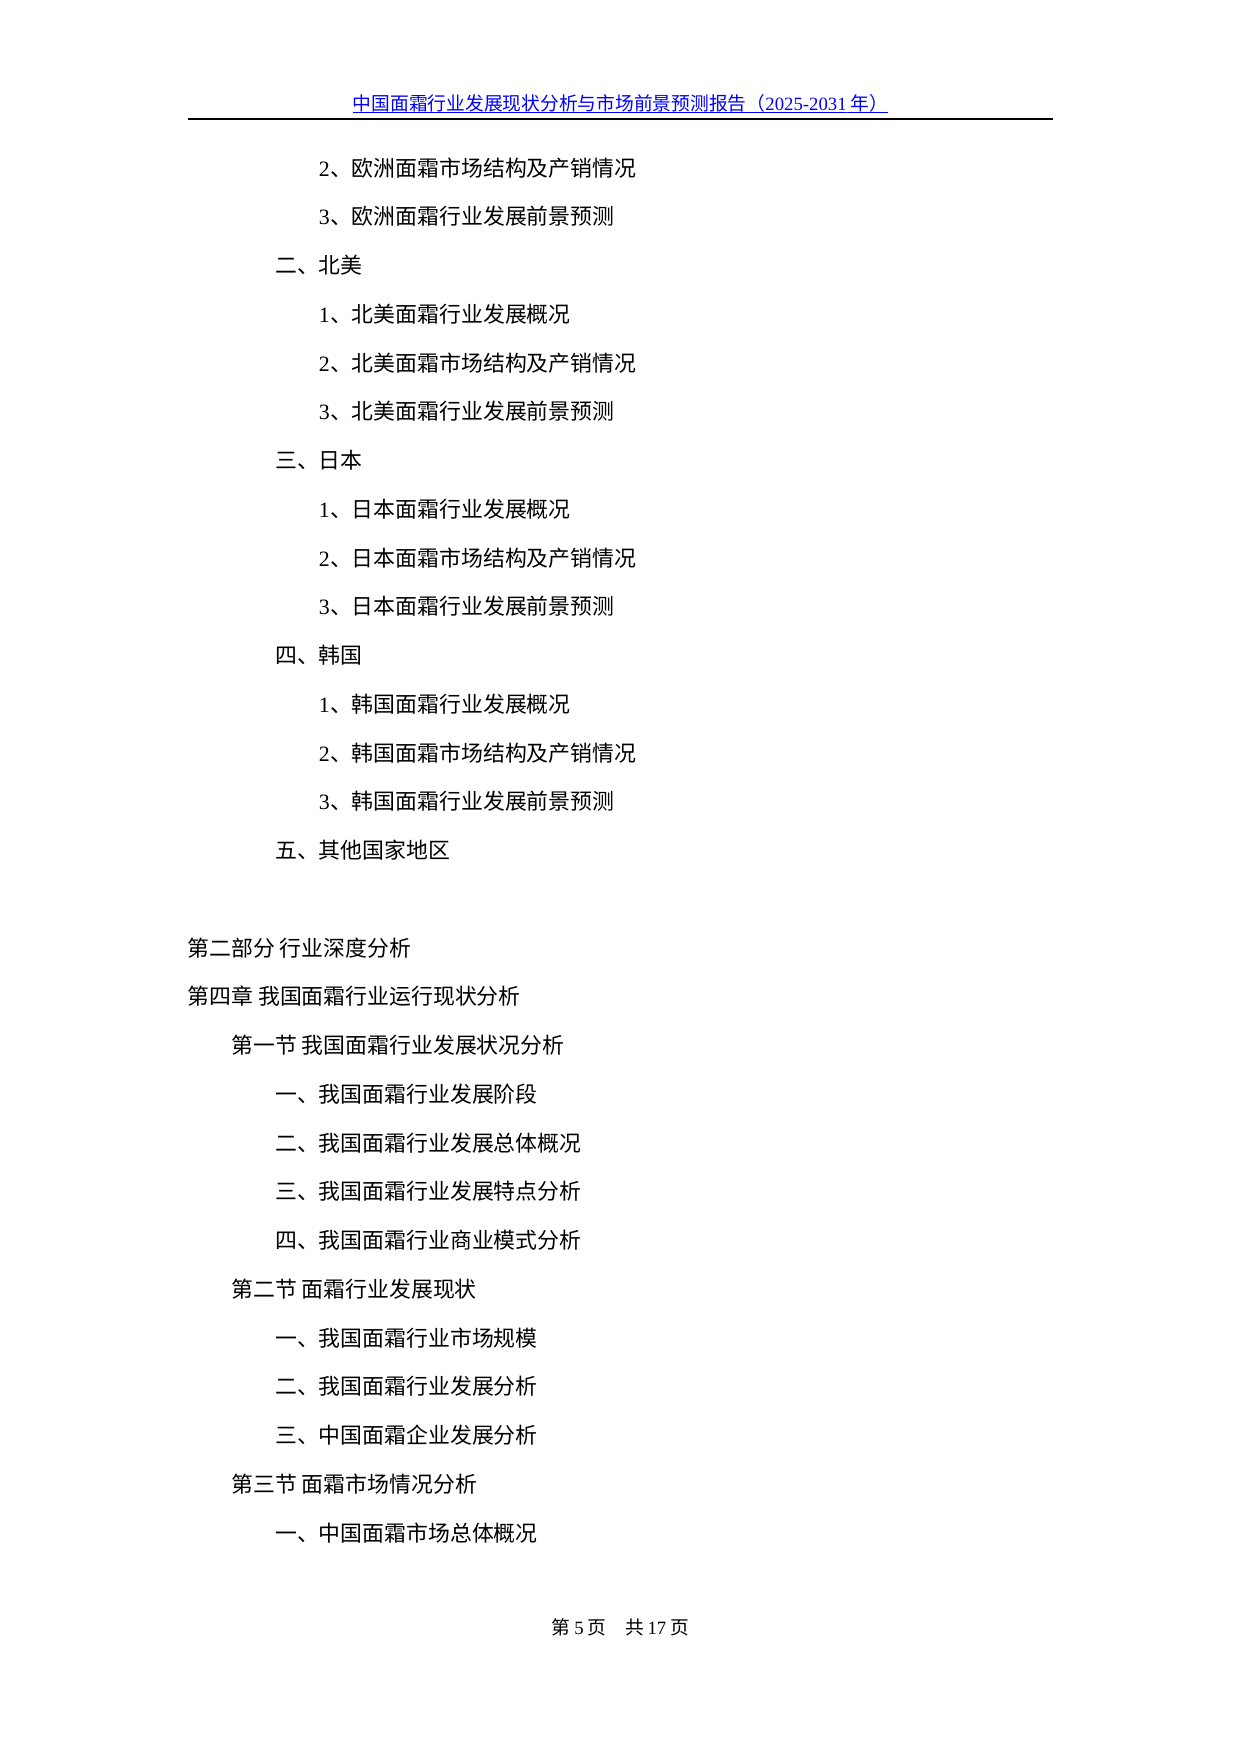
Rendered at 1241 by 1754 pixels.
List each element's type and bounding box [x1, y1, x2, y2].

text [187, 150, 1053, 1548]
